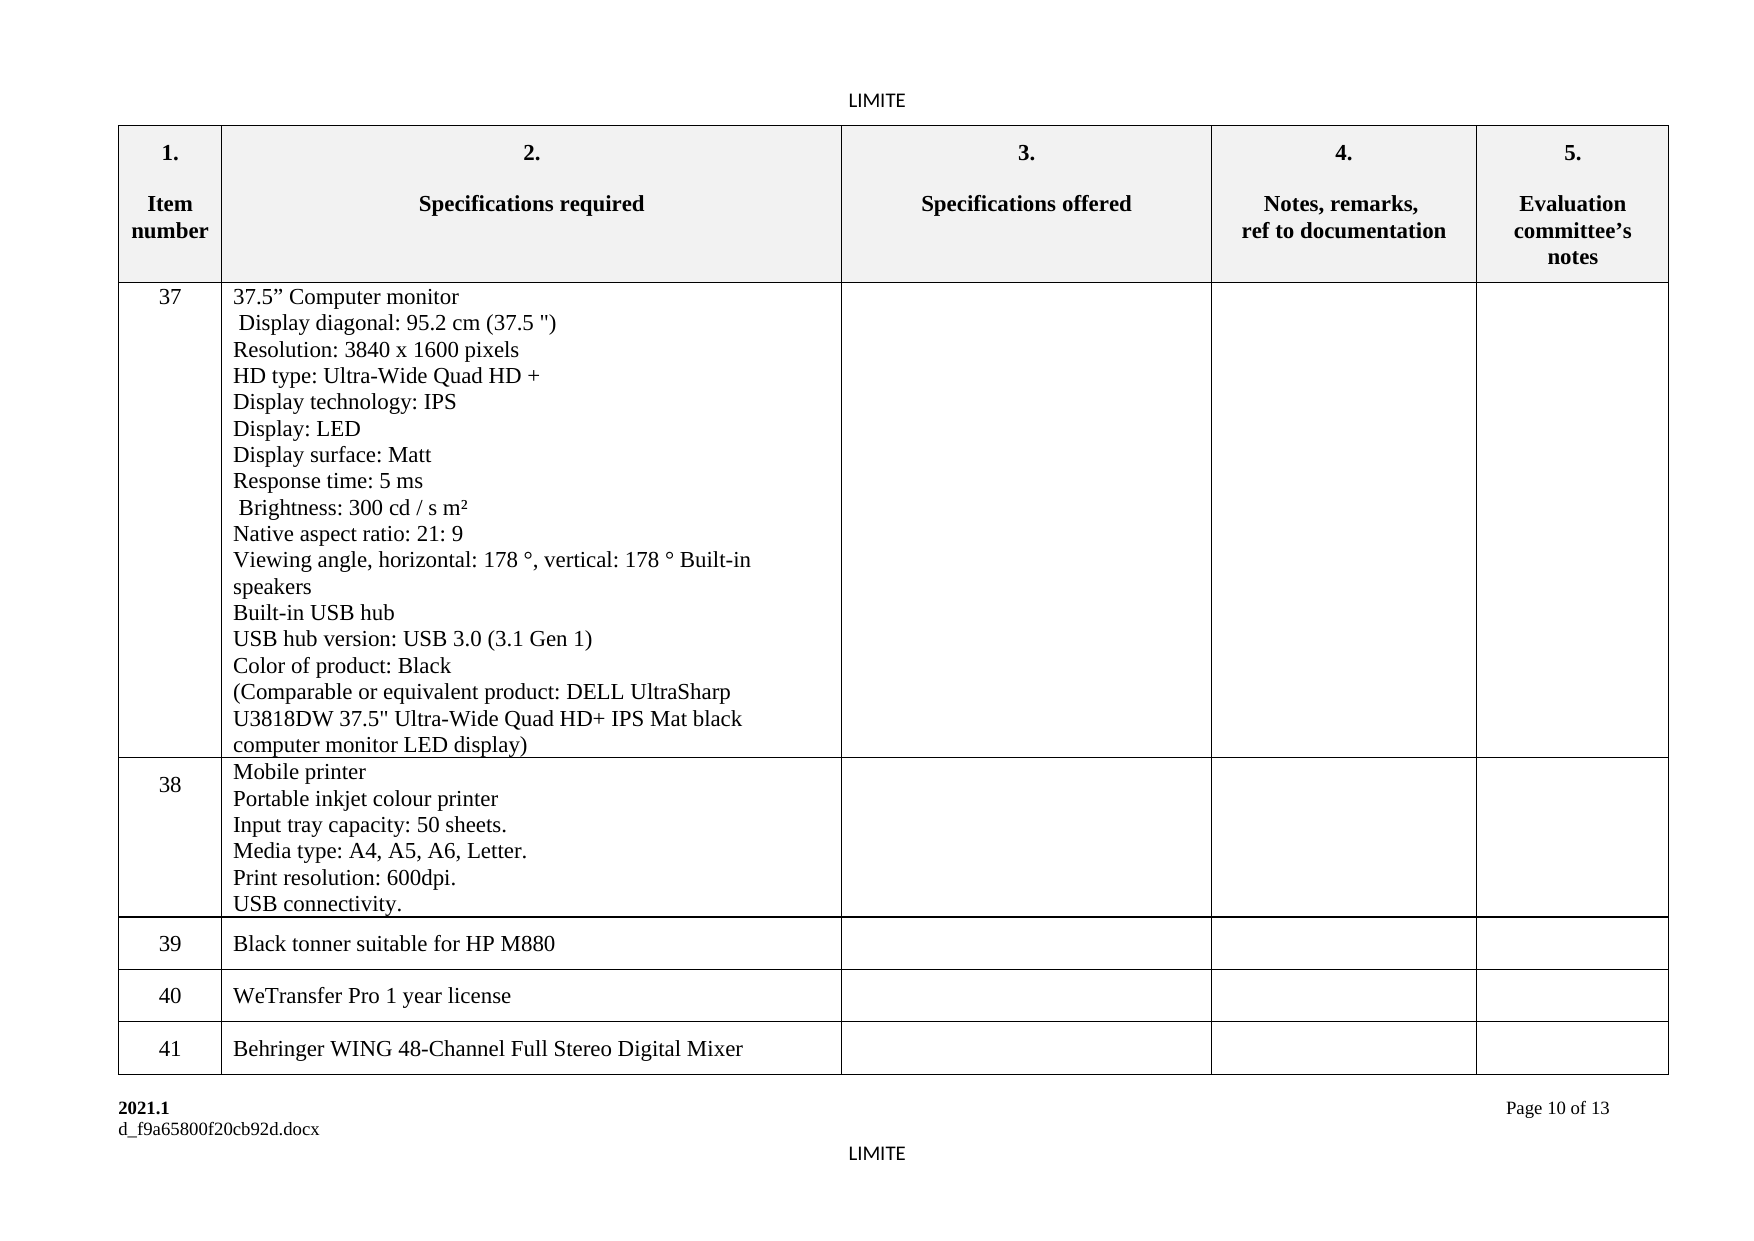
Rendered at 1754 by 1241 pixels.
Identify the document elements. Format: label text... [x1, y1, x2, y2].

table_cell [1212, 918, 1476, 969]
table_header 3. Specifications offered [842, 126, 1211, 282]
table_cell 38 [119, 758, 221, 916]
table_header 5. Evaluation committee’s notes [1477, 126, 1668, 282]
table_cell 39 [119, 918, 221, 969]
table_cell Mobile printer Portable inkjet colour printer Input tray capacity: 50 sheets. Media type: A4, A5, A6, Letter. Print resolution: 600dpi. USB connectivity. [222, 758, 841, 916]
table_cell Behringer WING 48-Channel Full Stereo Digital Mixer [222, 1022, 841, 1074]
table_cell 37 [119, 283, 221, 757]
table_cell [842, 283, 1211, 757]
table_cell [842, 918, 1211, 969]
table_cell 40 [119, 970, 221, 1021]
table_cell 37.5” Computer monitor Display diagonal: 95.2 cm (37.5 ") Resolution: 3840 x 1600 pixels HD type: Ultra-Wide Quad HD + Display technology: IPS Display: LED Display surface: Matt Response time: 5 ms Brightness: 300 cd / s m² Native aspect ratio: 21: 9 Viewing angle, horizontal: 178 °, vertical: 178 ° Built-in speakers Built-in USB hub USB hub version: USB 3.0 (3.1 Gen 1) Color of product: Black (Comparable or equivalent product: DELL UltraSharp U3818DW 37.5" Ultra-Wide Quad HD+ IPS Mat black computer monitor LED display) [222, 283, 841, 757]
table_cell [1477, 970, 1668, 1021]
table_header 4. Notes, remarks, ref to documentation [1212, 126, 1476, 282]
table_cell WeTransfer Pro 1 year license [222, 970, 841, 1021]
table_cell [1212, 970, 1476, 1021]
table_cell [842, 1022, 1211, 1074]
table_header 2. Specifications required [222, 126, 841, 282]
table_header 1. Item number [119, 126, 221, 282]
table_cell [1477, 283, 1668, 757]
table_cell [1212, 283, 1476, 757]
table_cell [1477, 1022, 1668, 1074]
table_cell [1212, 1022, 1476, 1074]
table_cell [1212, 758, 1476, 916]
table_cell [842, 970, 1211, 1021]
table_cell 41 [119, 1022, 221, 1074]
table_cell [1477, 918, 1668, 969]
table_cell [842, 758, 1211, 916]
table_cell [1477, 758, 1668, 916]
table_cell Black tonner suitable for HP M880 [222, 918, 841, 969]
